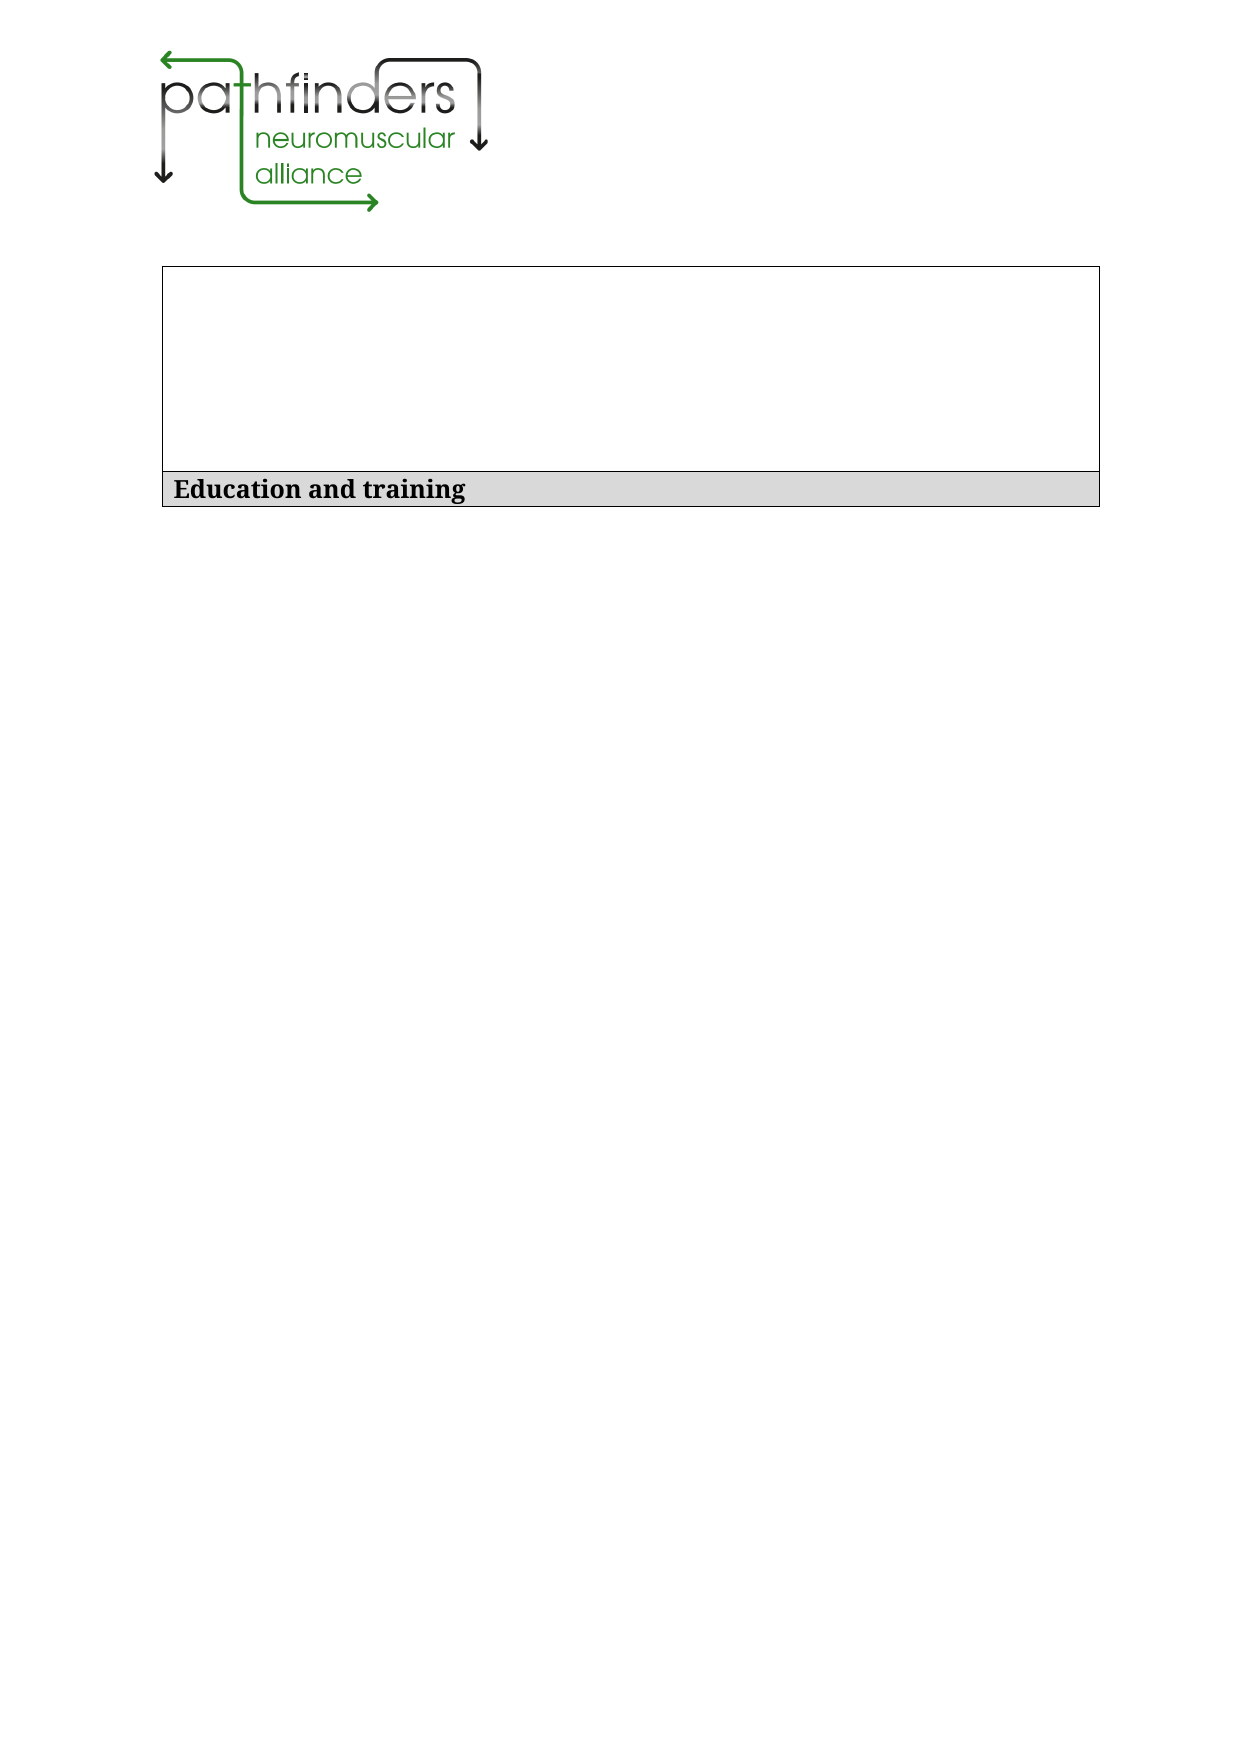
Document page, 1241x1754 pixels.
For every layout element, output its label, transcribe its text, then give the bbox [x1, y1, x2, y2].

table_cell Education and training [163, 472, 1099, 506]
table_cell [163, 267, 1099, 471]
picture [150, 39, 488, 221]
